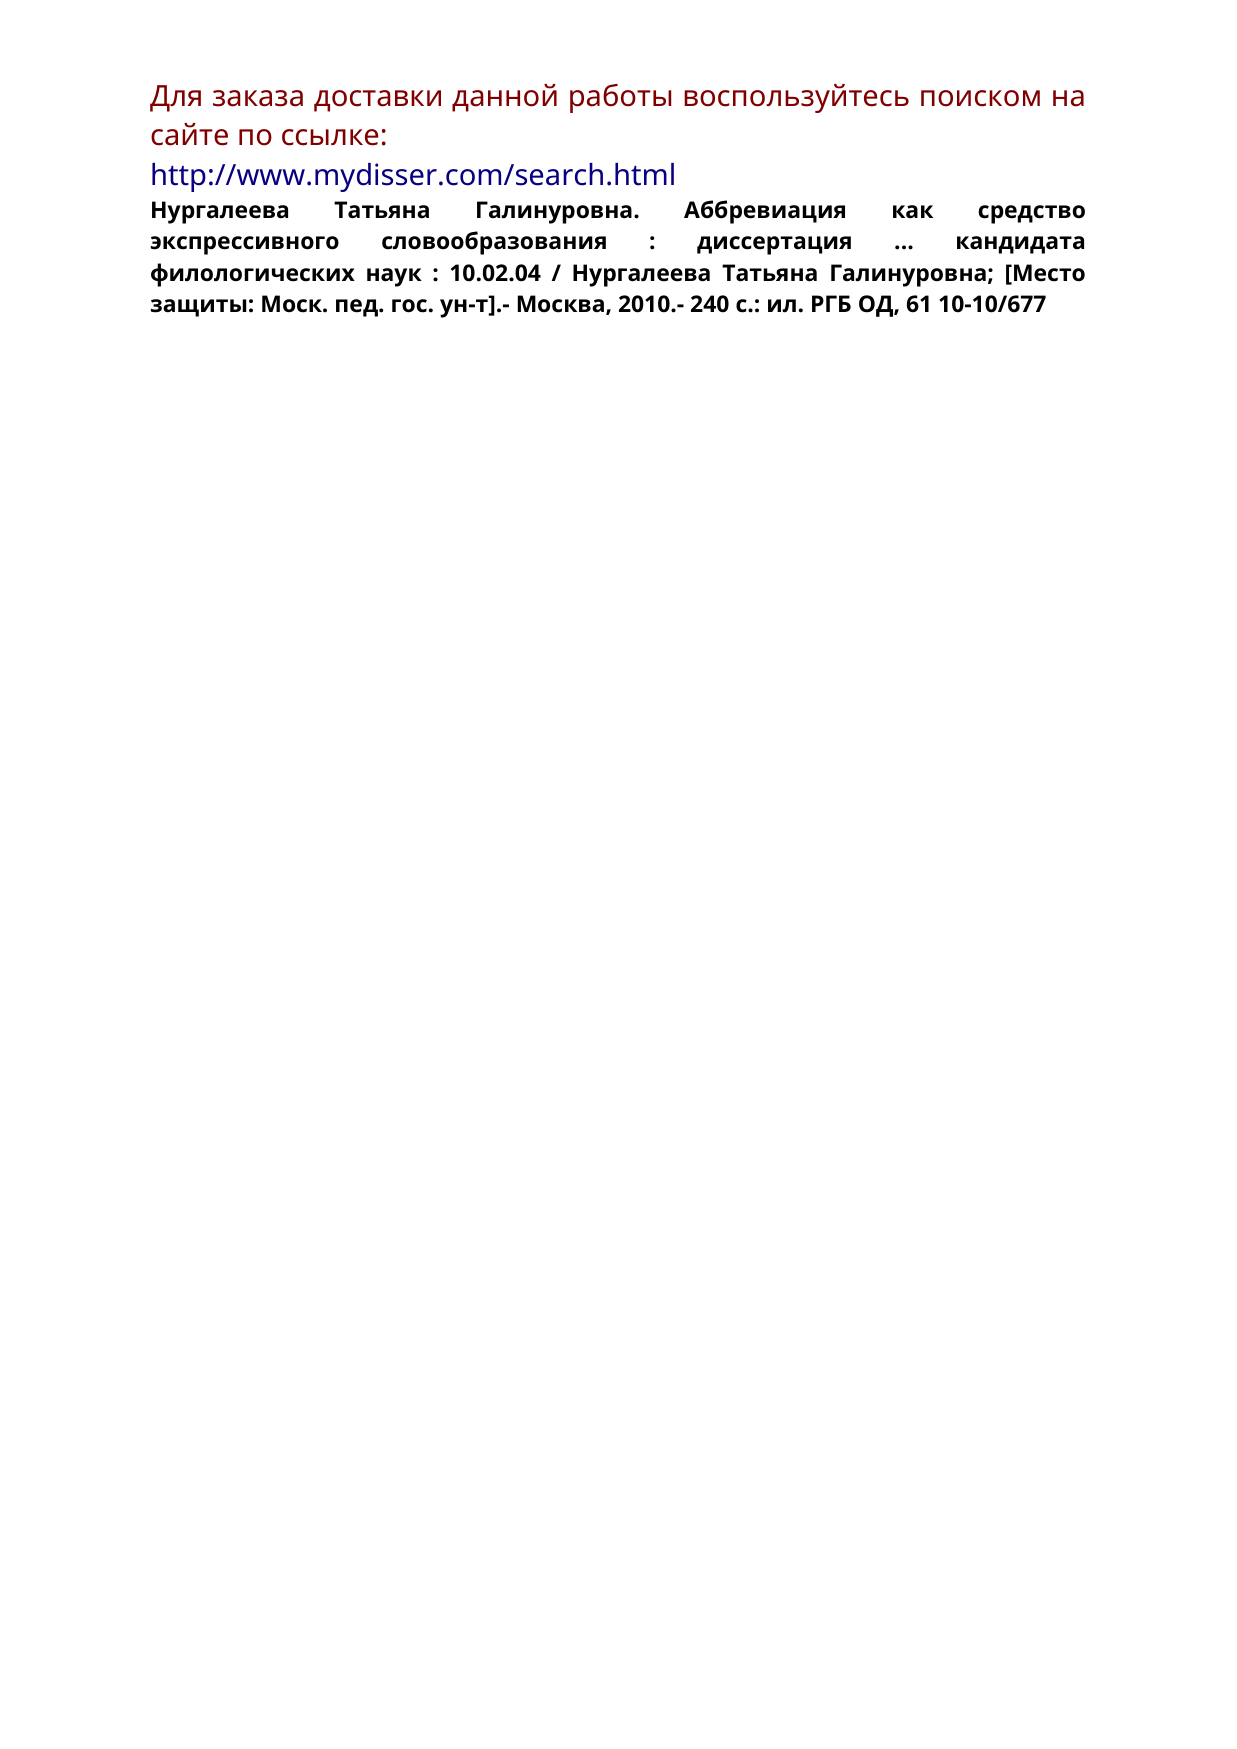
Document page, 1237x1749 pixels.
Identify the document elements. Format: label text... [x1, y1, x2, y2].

text Нургалеева Татьяна Галинуровна. Аббревиация как средство экспрессивного словообразования : диссертация ... кандидата филологических наук : 10.02.04 / Нургалеева Татьяна Галинуровна; [Место защиты: Моск. пед. гос. ун-т].- Москва, 2010.- 240 с.: ил. РГБ ОД, 61 10-10/677 [150, 194, 1086, 319]
